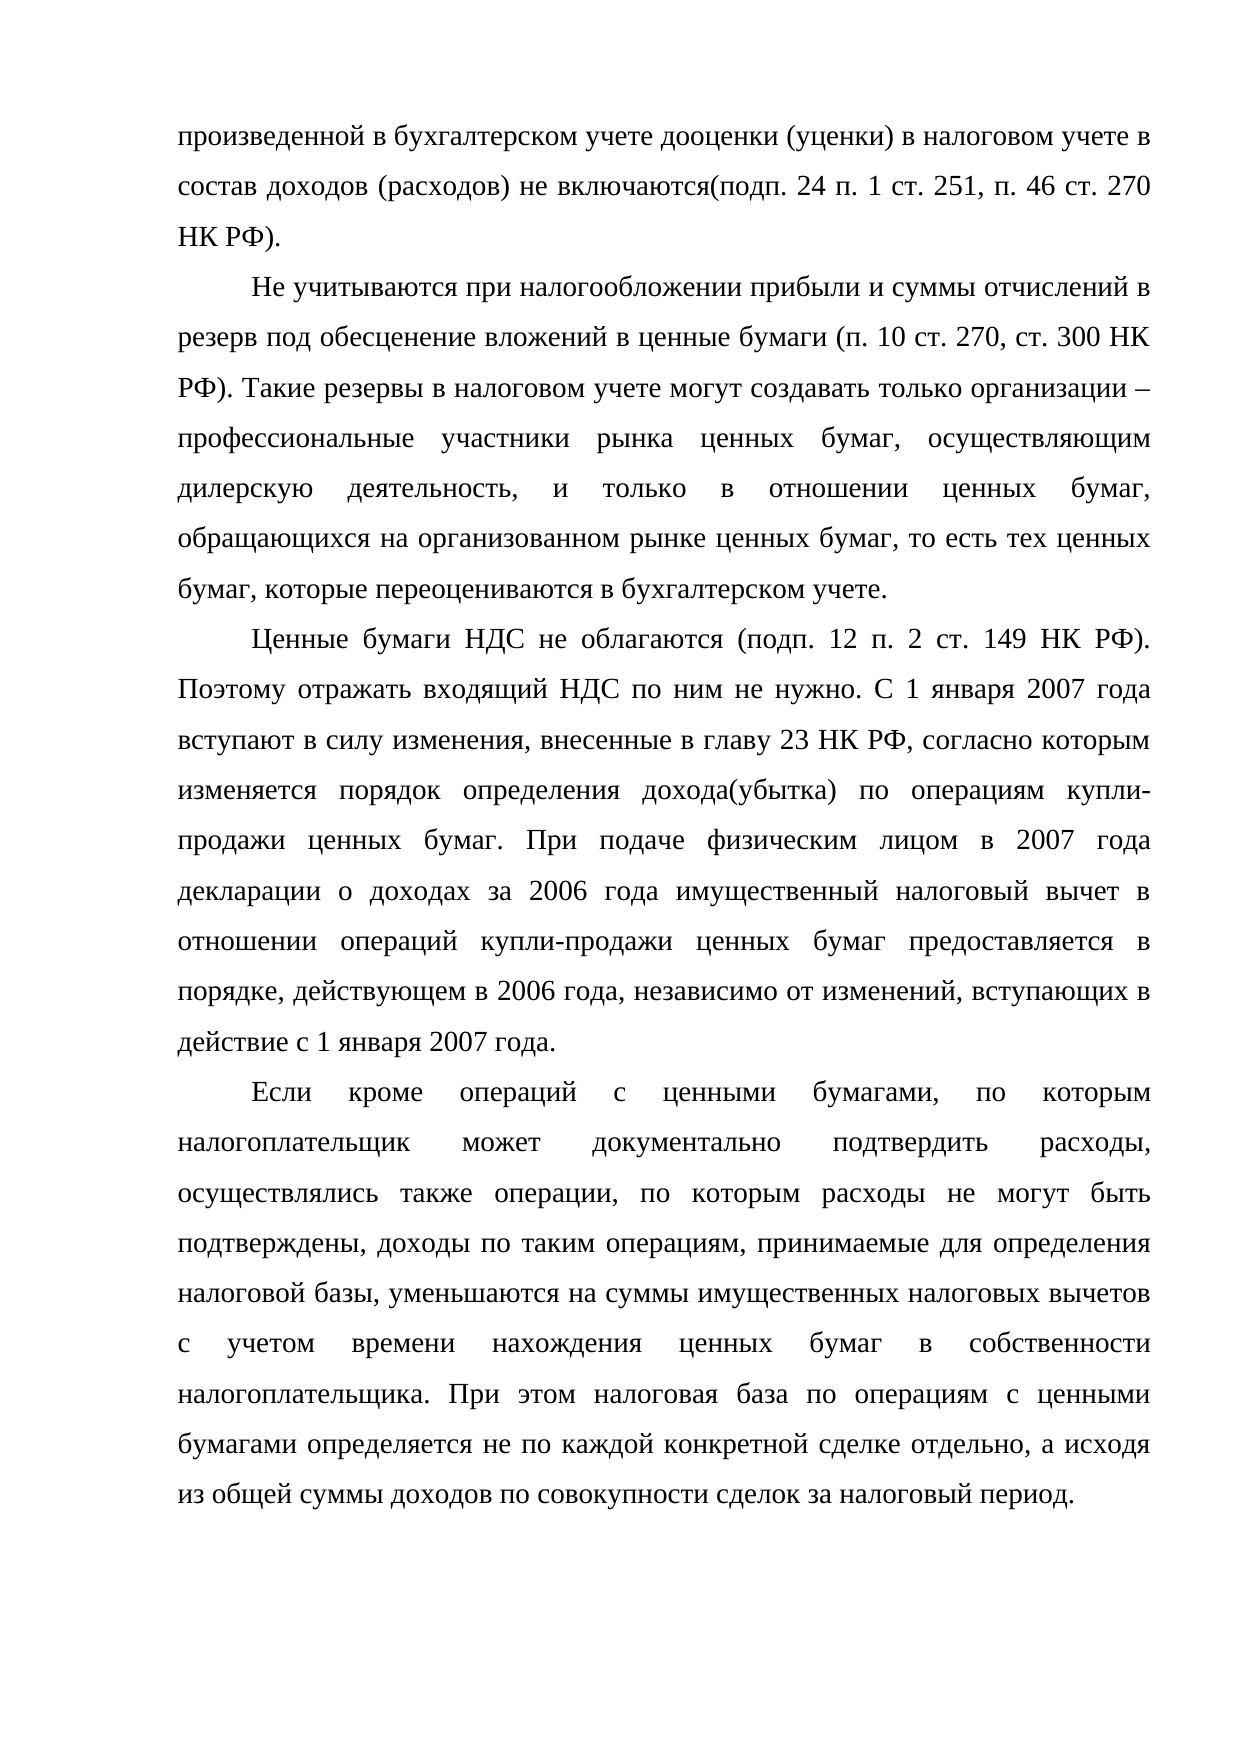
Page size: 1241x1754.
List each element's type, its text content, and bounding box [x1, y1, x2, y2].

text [177, 118, 1152, 252]
text Если кроме операций с ценными бумагами, по которым налогоплательщик может документально подтвердить расходы, осуществлялись также операции, по которым расходы не могут быть подтверждены, доходы по таким операциям, принимаемые для определения налоговой базы, уменьшаются на суммы имущественных налоговых вычетов с учетом времени нахождения ценных бумаг в собственности налогоплательщика. При этом налоговая база по операциям с ценными бумагами определяется не по каждой конкретной сделке отдельно, а исходя из общей суммы доходов по совокупности сделок за налоговый период. [177, 1074, 1152, 1510]
text Не учитываются при налогообложении прибыли и суммы отчислений в резерв под обесценение вложений в ценные бумаги (п. 10 ст. 270, ст. 300 НК РФ). Такие резервы в налоговом учете могут создавать только организации – профессиональные участники рынка ценных бумаг, осуществляющим дилерскую деятельность, и только в отношении ценных бумаг, обращающихся на организованном рынке ценных бумаг, то есть тех ценных бумаг, которые переоцениваются в бухгалтерском учете. [177, 269, 1152, 604]
text Ценные бумаги НДС не облагаются (подп. 12 п. 2 ст. 149 НК РФ). Поэтому отражать входящий НДС по ним не нужно. С 1 января 2007 года вступают в силу изменения, внесенные в главу 23 НК РФ, согласно которым изменяется порядок определения дохода(убытка) по операциям купли-продажи ценных бумаг. При подаче физическим лицом в 2007 года декларации о доходах за 2006 года имущественный налоговый вычет в отношении операций купли-продажи ценных бумаг предоставляется в порядке, действующем в 2006 года, независимо от изменений, вступающих в действие с 1 января 2007 года. [177, 621, 1152, 1057]
